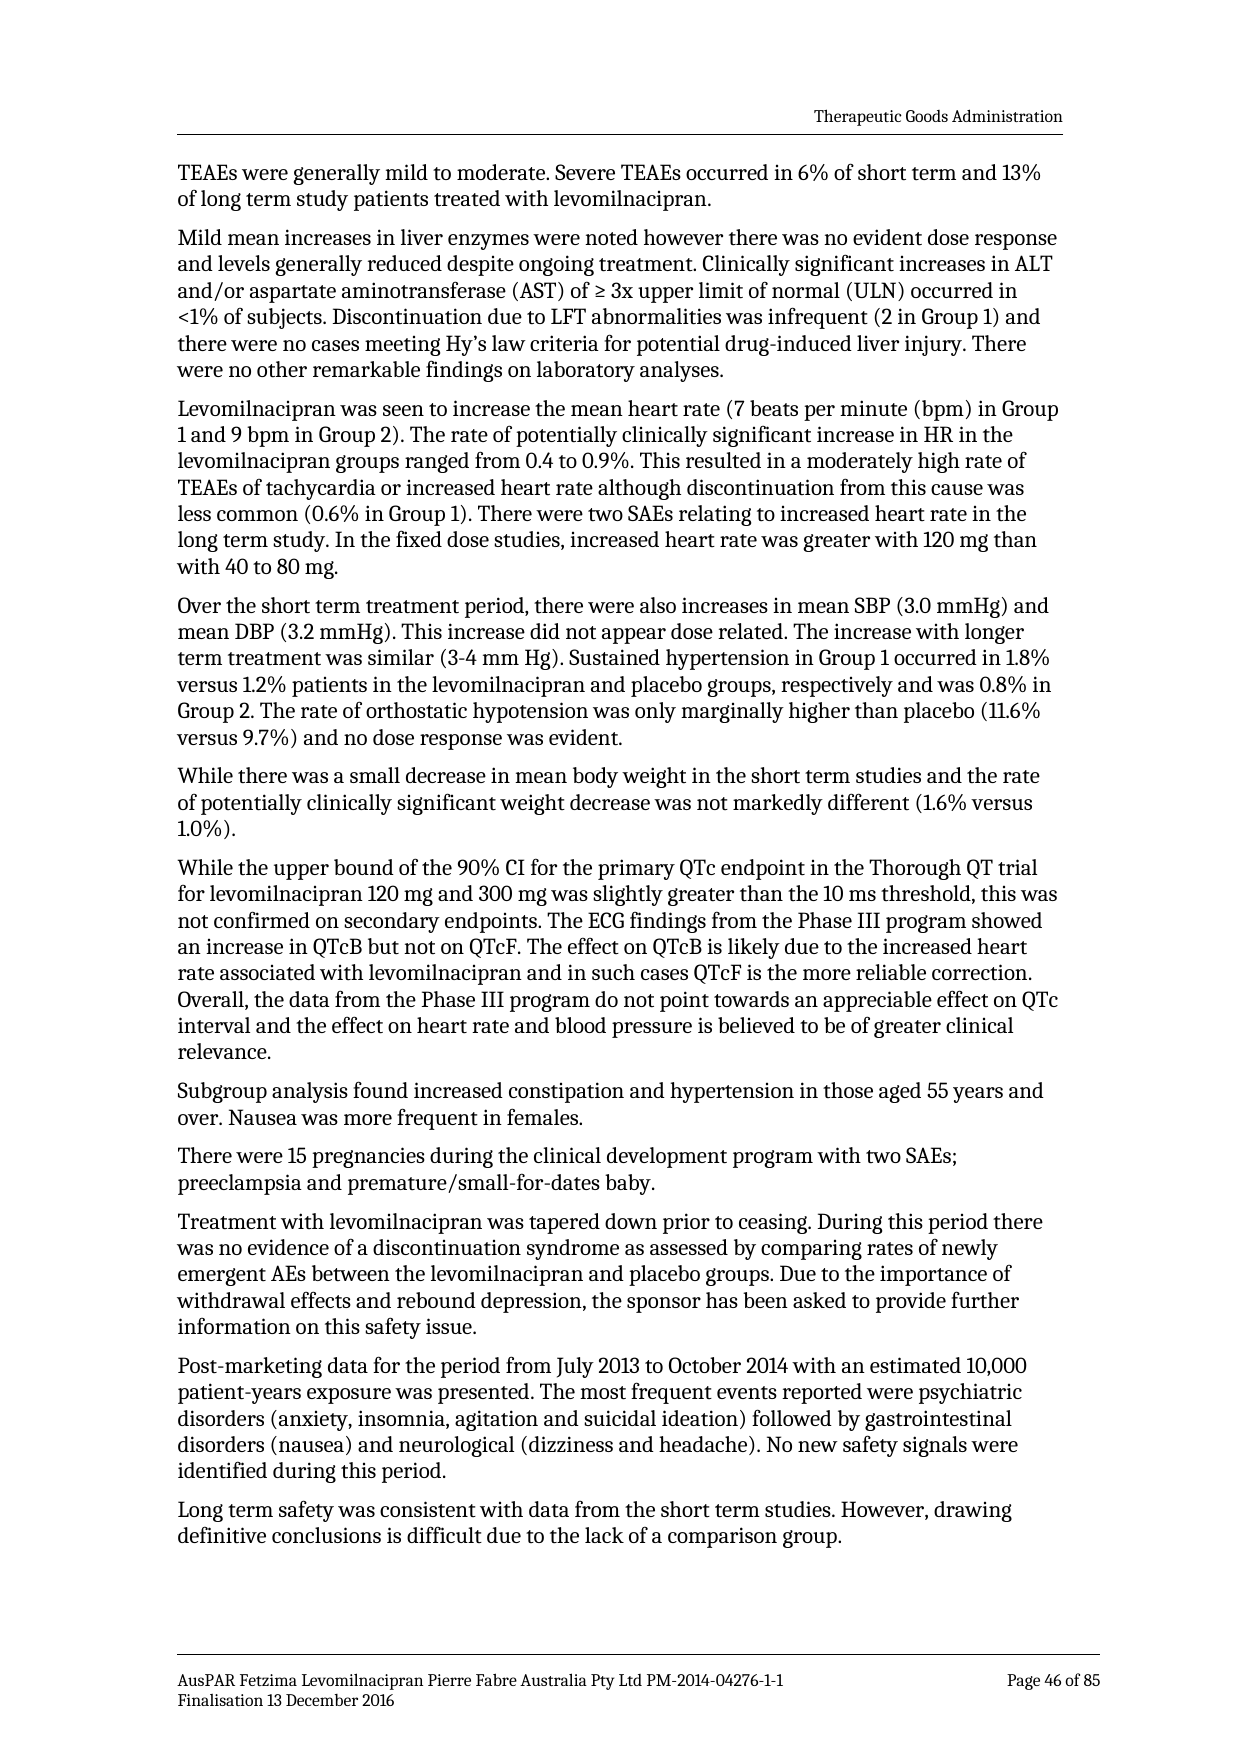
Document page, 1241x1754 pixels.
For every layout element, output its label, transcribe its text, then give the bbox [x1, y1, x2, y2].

text Over the short term treatment period, there were also increases in mean SBP (3.0 mmHg) and mean DBP (3.2 mmHg). This increase did not appear dose related. The increase with longer term treatment was similar (3-4 mm Hg). Sustained hypertension in Group 1 occurred in 1.8% versus 1.2% patients in the levomilnacipran and placebo groups, respectively and was 0.8% in Group 2. The rate of orthostatic hypotension was only marginally higher than placebo (11.6% versus 9.7%) and no dose response was evident. [177, 592, 1063, 751]
text Post-marketing data for the period from July 2013 to October 2014 with an estimated 10,000 patient-years exposure was presented. The most frequent events reported were psychiatric disorders (anxiety, insomnia, agitation and suicidal ideation) followed by gastrointestinal disorders (nausea) and neurological (dizziness and headache). No new safety signals were identified during this period. [177, 1353, 1063, 1484]
text TEAEs were generally mild to moderate. Severe TEAEs occurred in 6% of short term and 13% of long term study patients treated with levomilnacipran. [177, 160, 1063, 212]
text Subgroup analysis found increased constipation and hypertension in those aged 55 years and over. Nausea was more frequent in females. [177, 1078, 1063, 1131]
text Treatment with levomilnacipran was tapered down prior to ceasing. During this period there was no evidence of a discontinuation syndrome as assessed by comparing rates of newly emergent AEs between the levomilnacipran and placebo groups. Due to the importance of withdrawal effects and rebound depression, the sponsor has been asked to provide further information on this safety issue. [177, 1208, 1063, 1340]
text While there was a small decrease in mean body weight in the short term studies and the rate of potentially clinically significant weight decrease was not markedly different (1.6% versus 1.0%). [177, 763, 1063, 842]
text Long term safety was consistent with data from the short term studies. However, drawing definitive conclusions is difficult due to the lack of a comparison group. [177, 1497, 1063, 1550]
text There were 15 pregnancies during the clinical development program with two SAEs; preeclampsia and premature/small-for-dates baby. [177, 1143, 1063, 1196]
text While the upper bound of the 90% CI for the primary QTc endpoint in the Thorough QT trial for levomilnacipran 120 mg and 300 mg was slightly greater than the 10 ms threshold, this was not confirmed on secondary endpoints. The ECG findings from the Phase III program showed an increase in QTcB but not on QTcF. The effect on QTcB is likely due to the increased heart rate associated with levomilnacipran and in such cases QTcF is the more reliable correction. Overall, the data from the Phase III program do not point towards an appreciable effect on QTc interval and the effect on heart rate and blood pressure is believed to be of greater clinical relevance. [177, 855, 1063, 1066]
text Mild mean increases in liver enzymes were noted however there was no evident dose response and levels generally reduced despite ongoing treatment. Clinically significant increases in ALT and/or aspartate aminotransferase (AST) of ≥ 3x upper limit of normal (ULN) occurred in <1% of subjects. Discontinuation due to LFT abnormalities was infrequent (2 in Group 1) and there were no cases meeting Hy’s law criteria for potential drug-induced liver injury. There were no other remarkable findings on laboratory analyses. [177, 225, 1063, 383]
text Levomilnacipran was seen to increase the mean heart rate (7 beats per minute (bpm) in Group 1 and 9 bpm in Group 2). The rate of potentially clinically significant increase in HR in the levomilnacipran groups ranged from 0.4 to 0.9%. This resulted in a moderately high rate of TEAEs of tachycardia or increased heart rate although discontinuation from this cause was less common (0.6% in Group 1). There were two SAEs relating to increased heart rate in the long term study. In the fixed dose studies, increased heart rate was greater with 120 mg than with 40 to 80 mg. [177, 396, 1063, 580]
